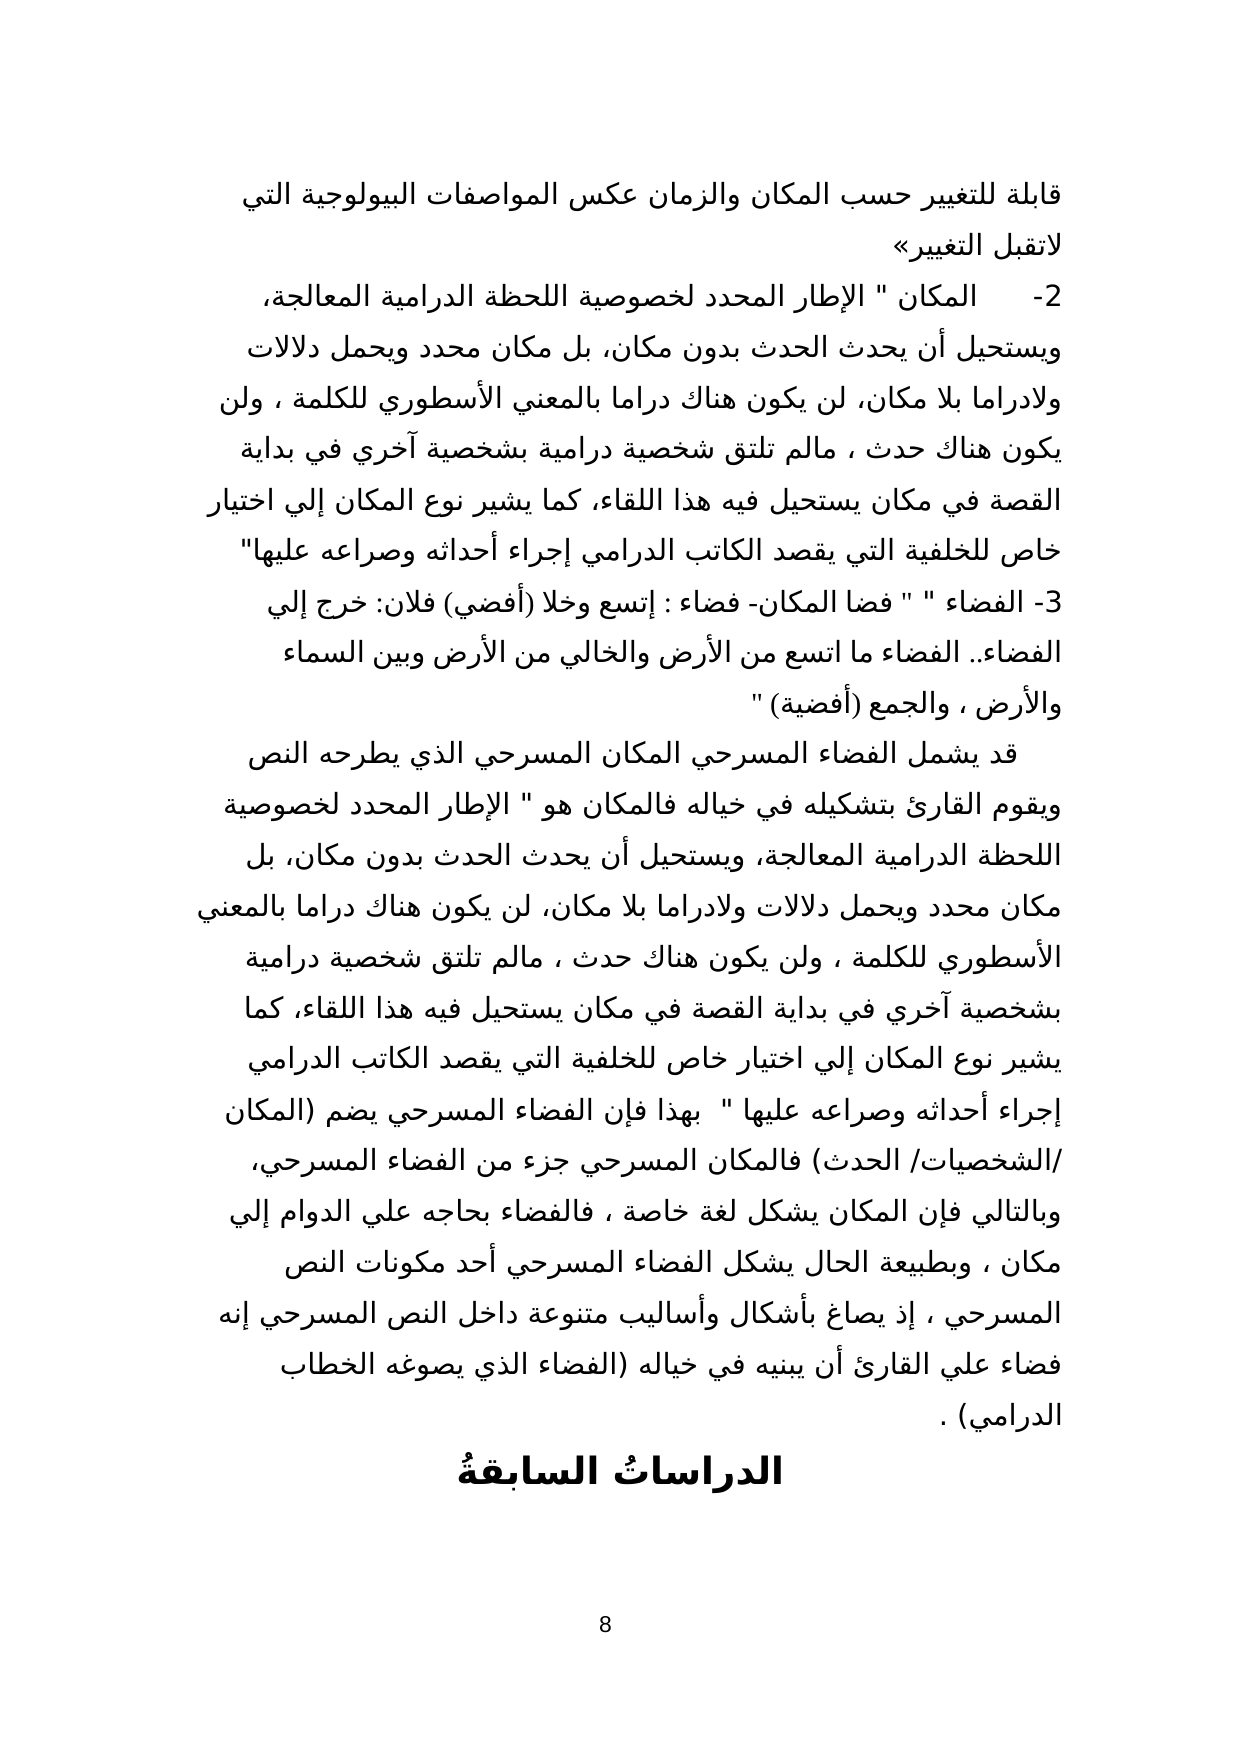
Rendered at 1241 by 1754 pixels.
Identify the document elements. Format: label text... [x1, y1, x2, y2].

text الدراساتُ السابقةُ [177, 1449, 1063, 1493]
text 3- الفضاء " " فضا المكان- فضاء : إتسع وخلا (أفضي) فلان: خرج إلي الفضاء.. الفضاء ما اتسع من الأرض والخالي من الأرض وبين السماء والأرض ، والجمع (أفضية) " [177, 585, 1063, 719]
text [177, 177, 1063, 262]
text 2- المكان " الإطار المحدد لخصوصية اللحظة الدرامية المعالجة، ويستحيل أن يحدث الحدث بدون مكان، بل مكان محدد ويحمل دلالات ولادراما بلا مكان، لن يكون هناك دراما بالمعني الأسطوري للكلمة ، ولن يكون هناك حدث ، مالم تلتق شخصية درامية بشخصية آخري في بداية القصة في مكان يستحيل فيه هذا اللقاء، كما يشير نوع المكان إلي اختيار خاص للخلفية التي يقصد الكاتب الدرامي إجراء أحداثه وصراعه عليها" [177, 279, 1063, 568]
text قد يشمل الفضاء المسرحي المكان المسرحي الذي يطرحه النص ويقوم القارئ بتشكيله في خياله فالمكان هو " الإطار المحدد لخصوصية اللحظة الدرامية المعالجة، ويستحيل أن يحدث الحدث بدون مكان، بل مكان محدد ويحمل دلالات ولادراما بلا مكان، لن يكون هناك دراما بالمعني الأسطوري للكلمة ، ولن يكون هناك حدث ، مالم تلتق شخصية درامية بشخصية آخري في بداية القصة في مكان يستحيل فيه هذا اللقاء، كما يشير نوع المكان إلي اختيار خاص للخلفية التي يقصد الكاتب الدرامي إجراء أحداثه وصراعه عليها " بهذا فإن الفضاء المسرحي يضم (المكان /الشخصيات/ الحدث) فالمكان المسرحي جزء من الفضاء المسرحي، وبالتالي فإن المكان يشكل لغة خاصة ، فالفضاء بحاجه علي الدوام إلي مكان ، وبطبيعة الحال يشكل الفضاء المسرحي أحد مكونات النص المسرحي ، إذ يصاغ بأشكال وأساليب متنوعة داخل النص المسرحي إنه فضاء علي القارئ أن يبنيه في خياله (الفضاء الذي يصوغه الخطاب الدرامي) . [177, 736, 1063, 1432]
